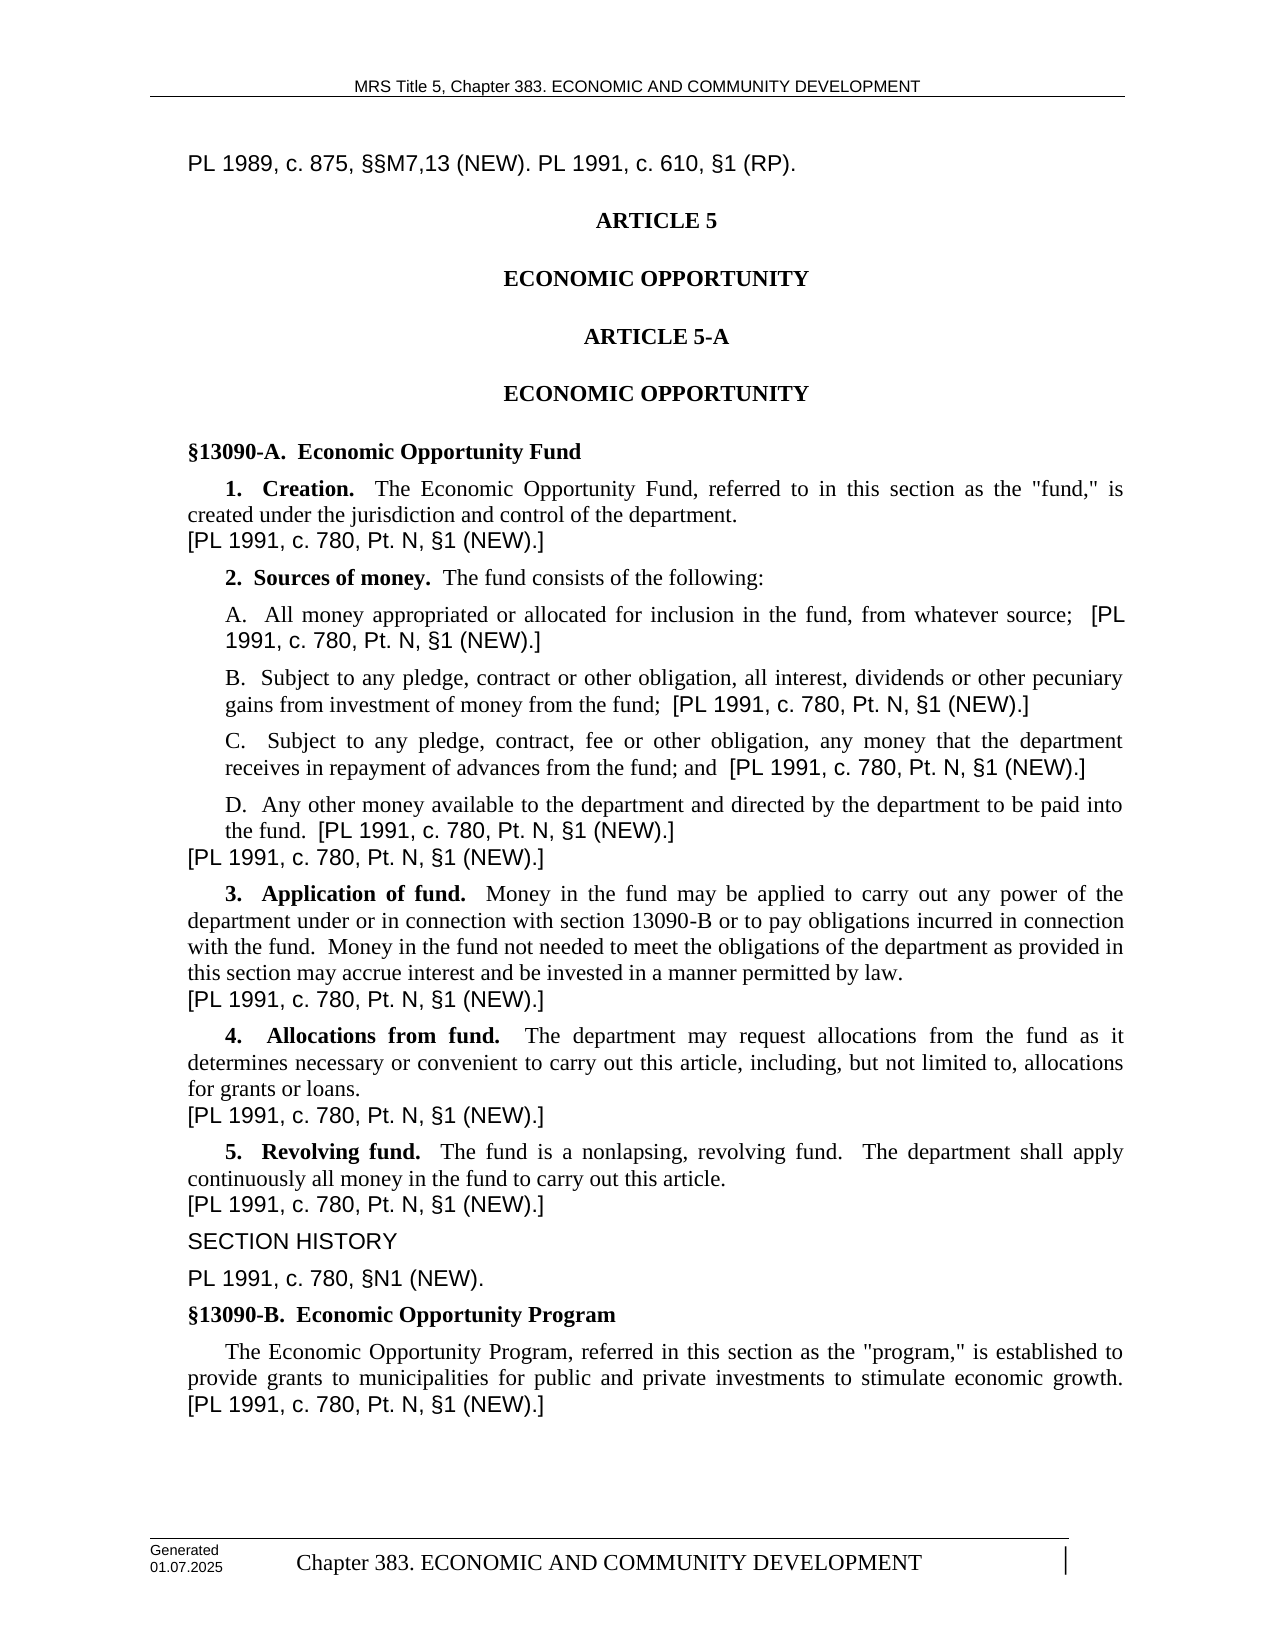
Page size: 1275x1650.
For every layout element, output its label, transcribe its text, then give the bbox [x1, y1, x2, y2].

text ECONOMIC OPPORTUNITY [187, 380, 1125, 407]
text PL 1991, c. 780, §N1 (NEW). [187, 1264, 1125, 1291]
text C. Subject to any pledge, contract, fee or other obligation, any money that the department receives in repayment of advances from the fund; and [PL 1991, c. 780, Pt. N, §1 (NEW).] [225, 727, 1125, 780]
text 5. Revolving fund. The fund is a nonlapsing, revolving fund. The department shall apply continuously all money in the fund to carry out this article. [187, 1138, 1125, 1191]
text SECTION HISTORY [187, 1228, 1125, 1254]
text ARTICLE 5 [187, 208, 1125, 234]
text B. Subject to any pledge, contract or other obligation, all interest, dividends or other pecuniary gains from investment of money from the fund; [PL 1991, c. 780, Pt. N, §1 (NEW).] [225, 664, 1125, 717]
text ARTICLE 5-A [187, 323, 1125, 349]
text [PL 1991, c. 780, Pt. N, §1 (NEW).] [187, 527, 1125, 554]
text The Economic Opportunity Program, referred in this section as the "program," is established to provide grants to municipalities for public and private investments to stimulate economic growth. [PL 1991, c. 780, Pt. N, §1 (NEW).] [187, 1338, 1125, 1417]
text 1. Creation. The Economic Opportunity Fund, referred to in this section as the "fund," is created under the jurisdiction and control of the department. [187, 475, 1125, 527]
text [PL 1991, c. 780, Pt. N, §1 (NEW).] [187, 1191, 1125, 1217]
text A. All money appropriated or allocated for inclusion in the fund, from whatever source; [PL 1991, c. 780, Pt. N, §1 (NEW).] [225, 601, 1125, 654]
text §13090-B. Economic Opportunity Program [187, 1301, 1125, 1328]
text 4. Allocations from fund. The department may request allocations from the fund as it determines necessary or convenient to carry out this article, including, but not limited to, allocations for grants or loans. [187, 1022, 1125, 1102]
text [PL 1991, c. 780, Pt. N, §1 (NEW).] [187, 986, 1125, 1012]
text [PL 1991, c. 780, Pt. N, §1 (NEW).] [187, 1102, 1125, 1128]
text D. Any other money available to the department and directed by the department to be paid into the fund. [PL 1991, c. 780, Pt. N, §1 (NEW).] [225, 791, 1125, 843]
text 3. Application of fund. Money in the fund may be applied to carry out any power of the department under or in connection with section 13090‑B or to pay obligations incurred in connection with the fund. Money in the fund not needed to meet the obligations of the department as provided in this section may accrue interest and be invested in a manner permitted by law. [187, 880, 1125, 986]
text 2. Sources of money. The fund consists of the following: [187, 564, 1125, 591]
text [187, 150, 1125, 176]
text ECONOMIC OPPORTUNITY [187, 265, 1125, 292]
text [PL 1991, c. 780, Pt. N, §1 (NEW).] [187, 843, 1125, 870]
text §13090-A. Economic Opportunity Fund [187, 438, 1125, 464]
